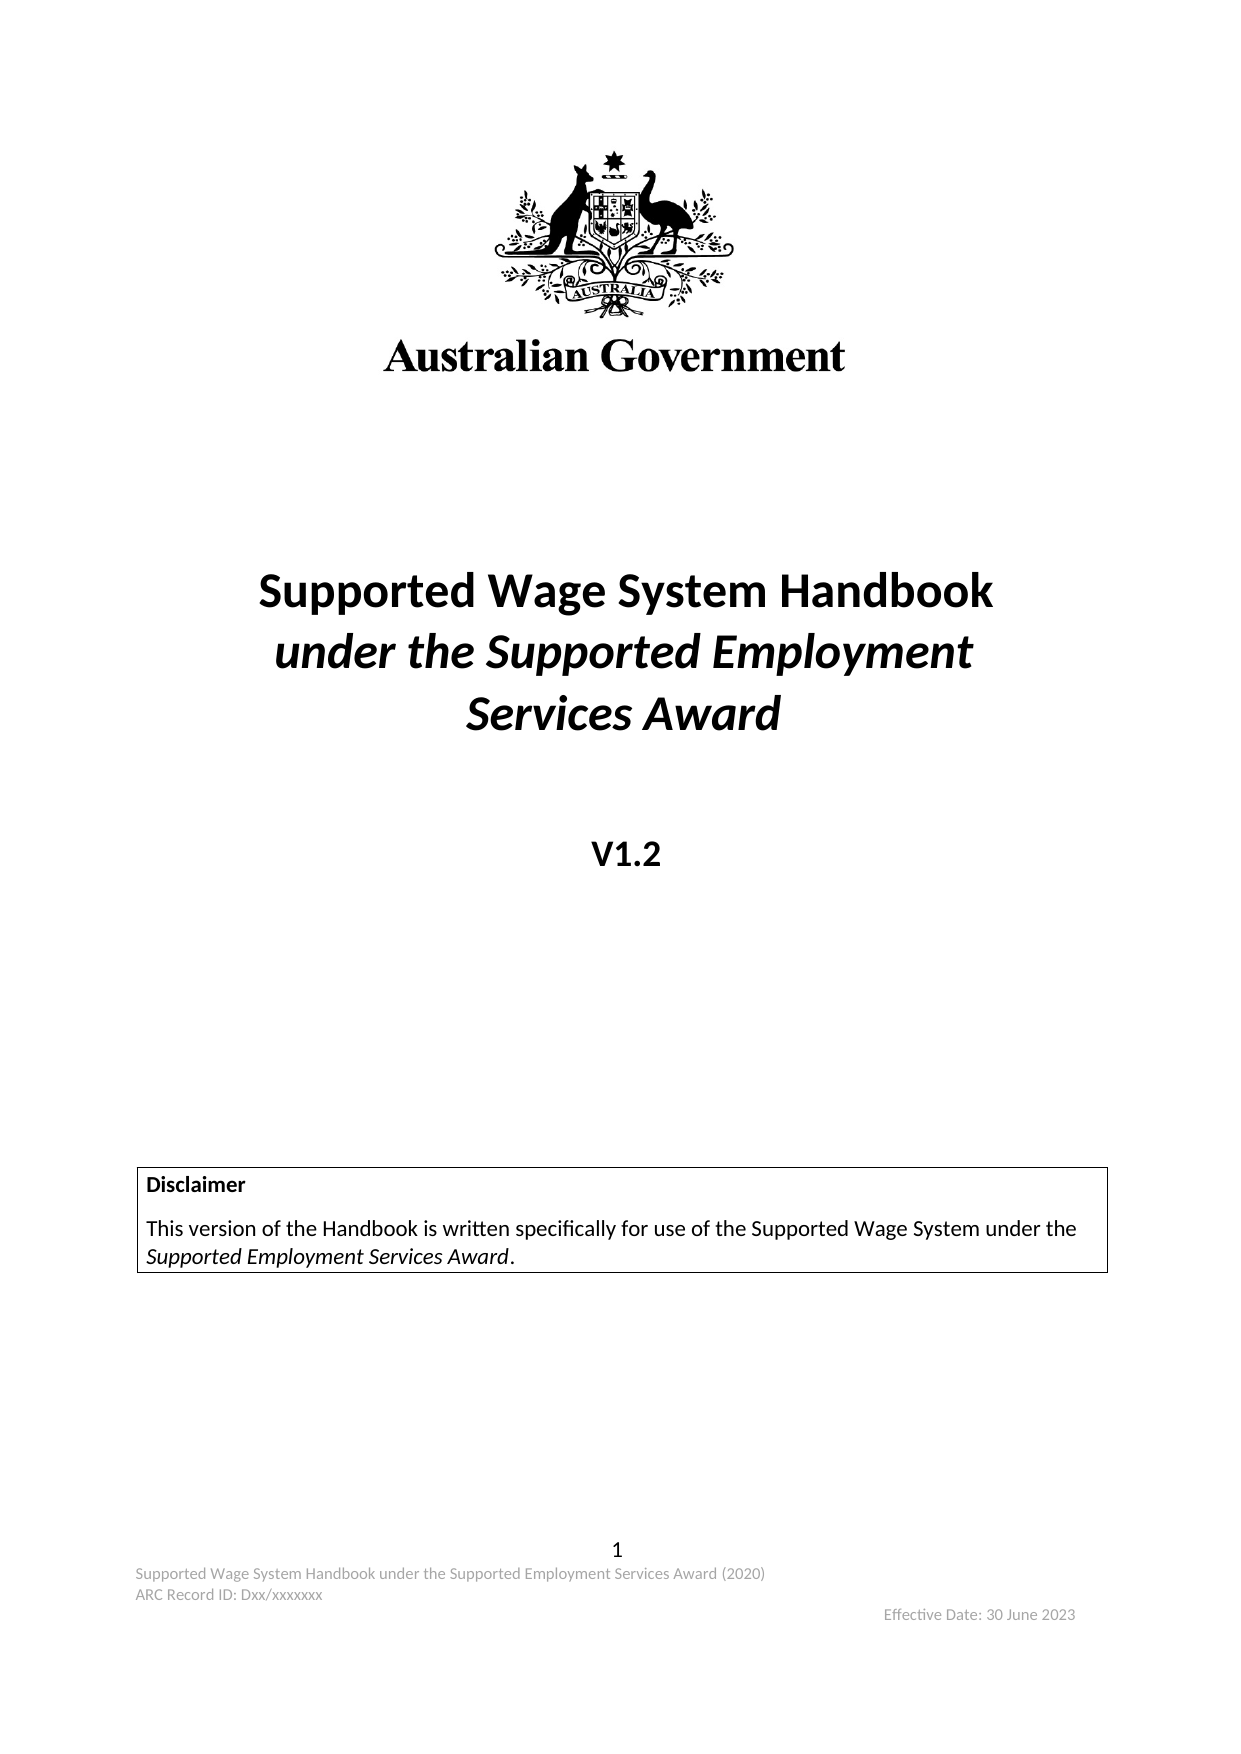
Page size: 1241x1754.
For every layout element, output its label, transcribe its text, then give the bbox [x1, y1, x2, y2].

picture [357, 125, 872, 397]
text Supported Wage System Handbook [246, 559, 1006, 620]
title under the Supported Employment Services Award [246, 620, 1007, 742]
text V1.2 [246, 830, 1006, 876]
subtitle Disclaimer [138, 1168, 1107, 1198]
text This version of the Handbook is written specifically for use of the Supported Wage System under the Supported Employment Services Award. [138, 1211, 1107, 1272]
